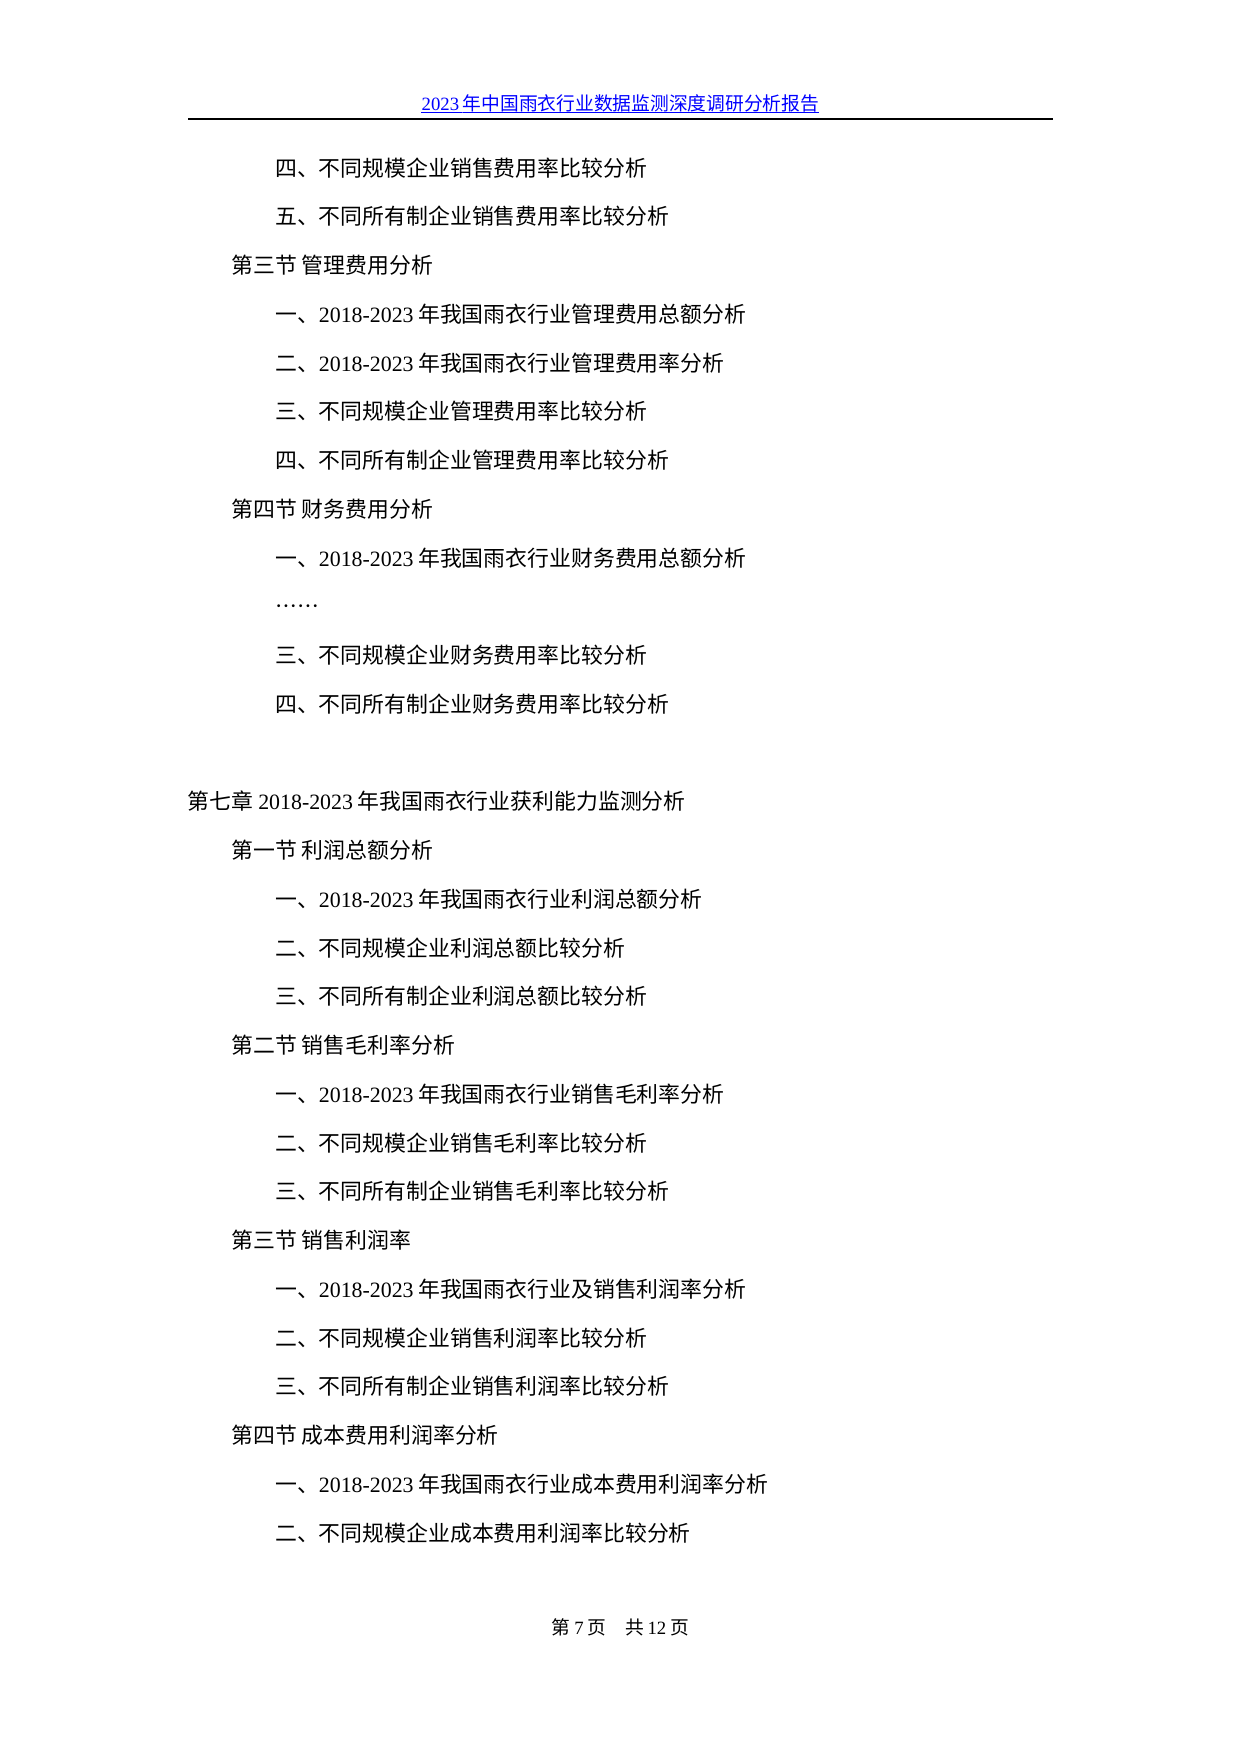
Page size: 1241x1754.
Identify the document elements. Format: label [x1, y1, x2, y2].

text [187, 150, 1053, 1548]
